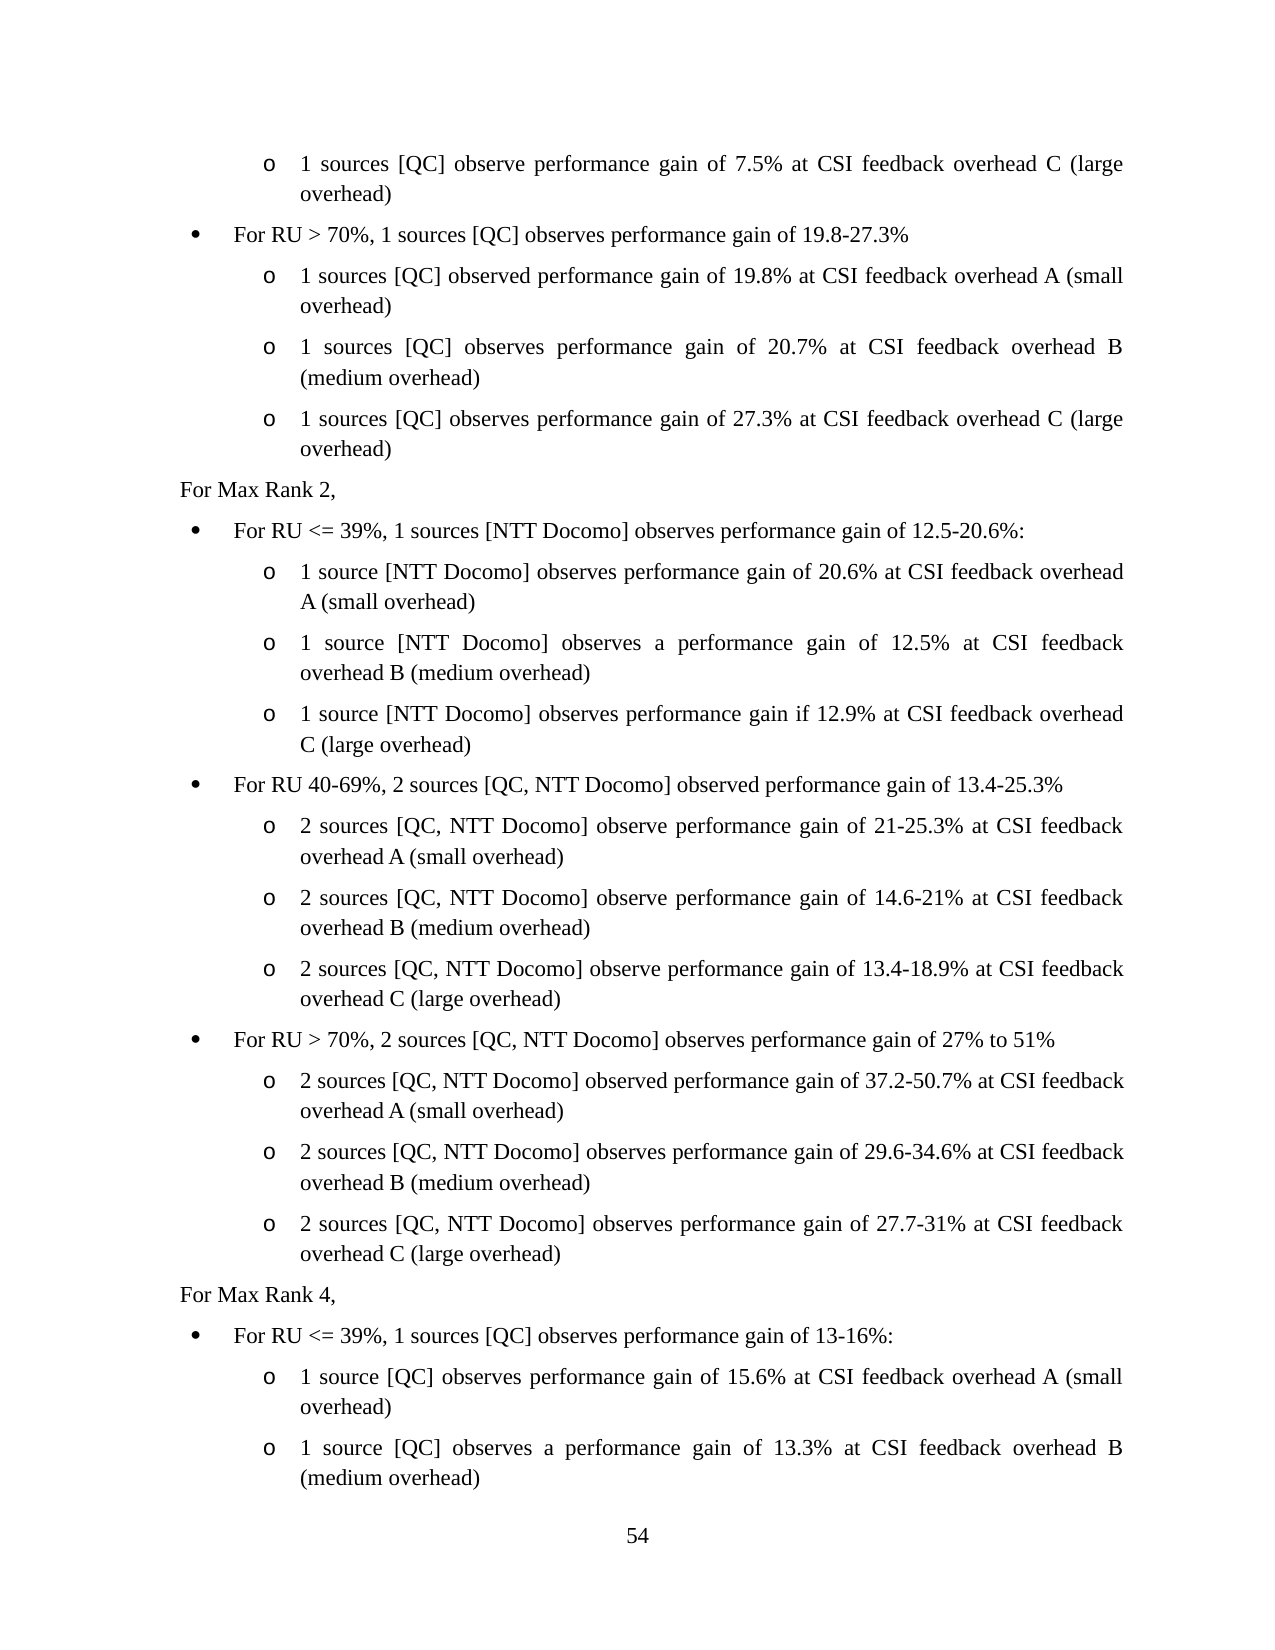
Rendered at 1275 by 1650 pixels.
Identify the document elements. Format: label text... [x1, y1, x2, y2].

list 2 sources [QC, NTT Docomo] observes performance gain of 29.6-34.6% at CSI feedback overhead B (medium overhead) [262, 1138, 1125, 1195]
list 1 sources [QC] observes performance gain of 27.3% at CSI feedback overhead C (large overhead) [262, 405, 1125, 461]
list 1 sources [QC] observed performance gain of 19.8% at CSI feedback overhead A (small overhead) [262, 262, 1125, 319]
list 2 sources [QC, NTT Docomo] observed performance gain of 37.2-50.7% at CSI feedback overhead A (small overhead) [262, 1067, 1125, 1124]
list 2 sources [QC, NTT Docomo] observe performance gain of 13.4-18.9% at CSI feedback overhead C (large overhead) [262, 955, 1125, 1012]
list 2 sources [QC, NTT Docomo] observe performance gain of 14.6-21% at CSI feedback overhead B (medium overhead) [262, 884, 1125, 940]
list 1 sources [QC] observes performance gain of 20.7% at CSI feedback overhead B (medium overhead) [262, 333, 1125, 390]
list For RU > 70%, 1 sources [QC] observes performance gain of 19.8-27.3% [192, 221, 1125, 248]
list 2 sources [QC, NTT Docomo] observes performance gain of 27.7-31% at CSI feedback overhead C (large overhead) [262, 1210, 1125, 1266]
list For RU <= 39%, 1 sources [QC] observes performance gain of 13-16%: [192, 1322, 1125, 1348]
list 2 sources [QC, NTT Docomo] observe performance gain of 21-25.3% at CSI feedback overhead A (small overhead) [262, 812, 1125, 869]
list 1 source [QC] observes a performance gain of 13.3% at CSI feedback overhead B (medium overhead) [262, 1434, 1125, 1491]
list 1 source [NTT Docomo] observes performance gain of 20.6% at CSI feedback overhead A (small overhead) [262, 558, 1125, 614]
list For RU > 70%, 2 sources [QC, NTT Docomo] observes performance gain of 27% to 51% [192, 1026, 1125, 1053]
list 1 source [NTT Docomo] observes a performance gain of 12.5% at CSI feedback overhead B (medium overhead) [262, 629, 1125, 686]
list 1 source [NTT Docomo] observes performance gain if 12.9% at CSI feedback overhead C (large overhead) [262, 700, 1125, 757]
text For Max Rank 2, [179, 476, 1125, 502]
list 1 sources [QC] observe performance gain of 7.5% at CSI feedback overhead C (large overhead) [262, 150, 1125, 207]
list 1 source [QC] observes performance gain of 15.6% at CSI feedback overhead A (small overhead) [262, 1363, 1125, 1419]
text For Max Rank 4, [179, 1281, 1125, 1307]
list For RU <= 39%, 1 sources [NTT Docomo] observes performance gain of 12.5-20.6%: [192, 517, 1125, 543]
list For RU 40-69%, 2 sources [QC, NTT Docomo] observed performance gain of 13.4-25.3% [192, 772, 1125, 798]
